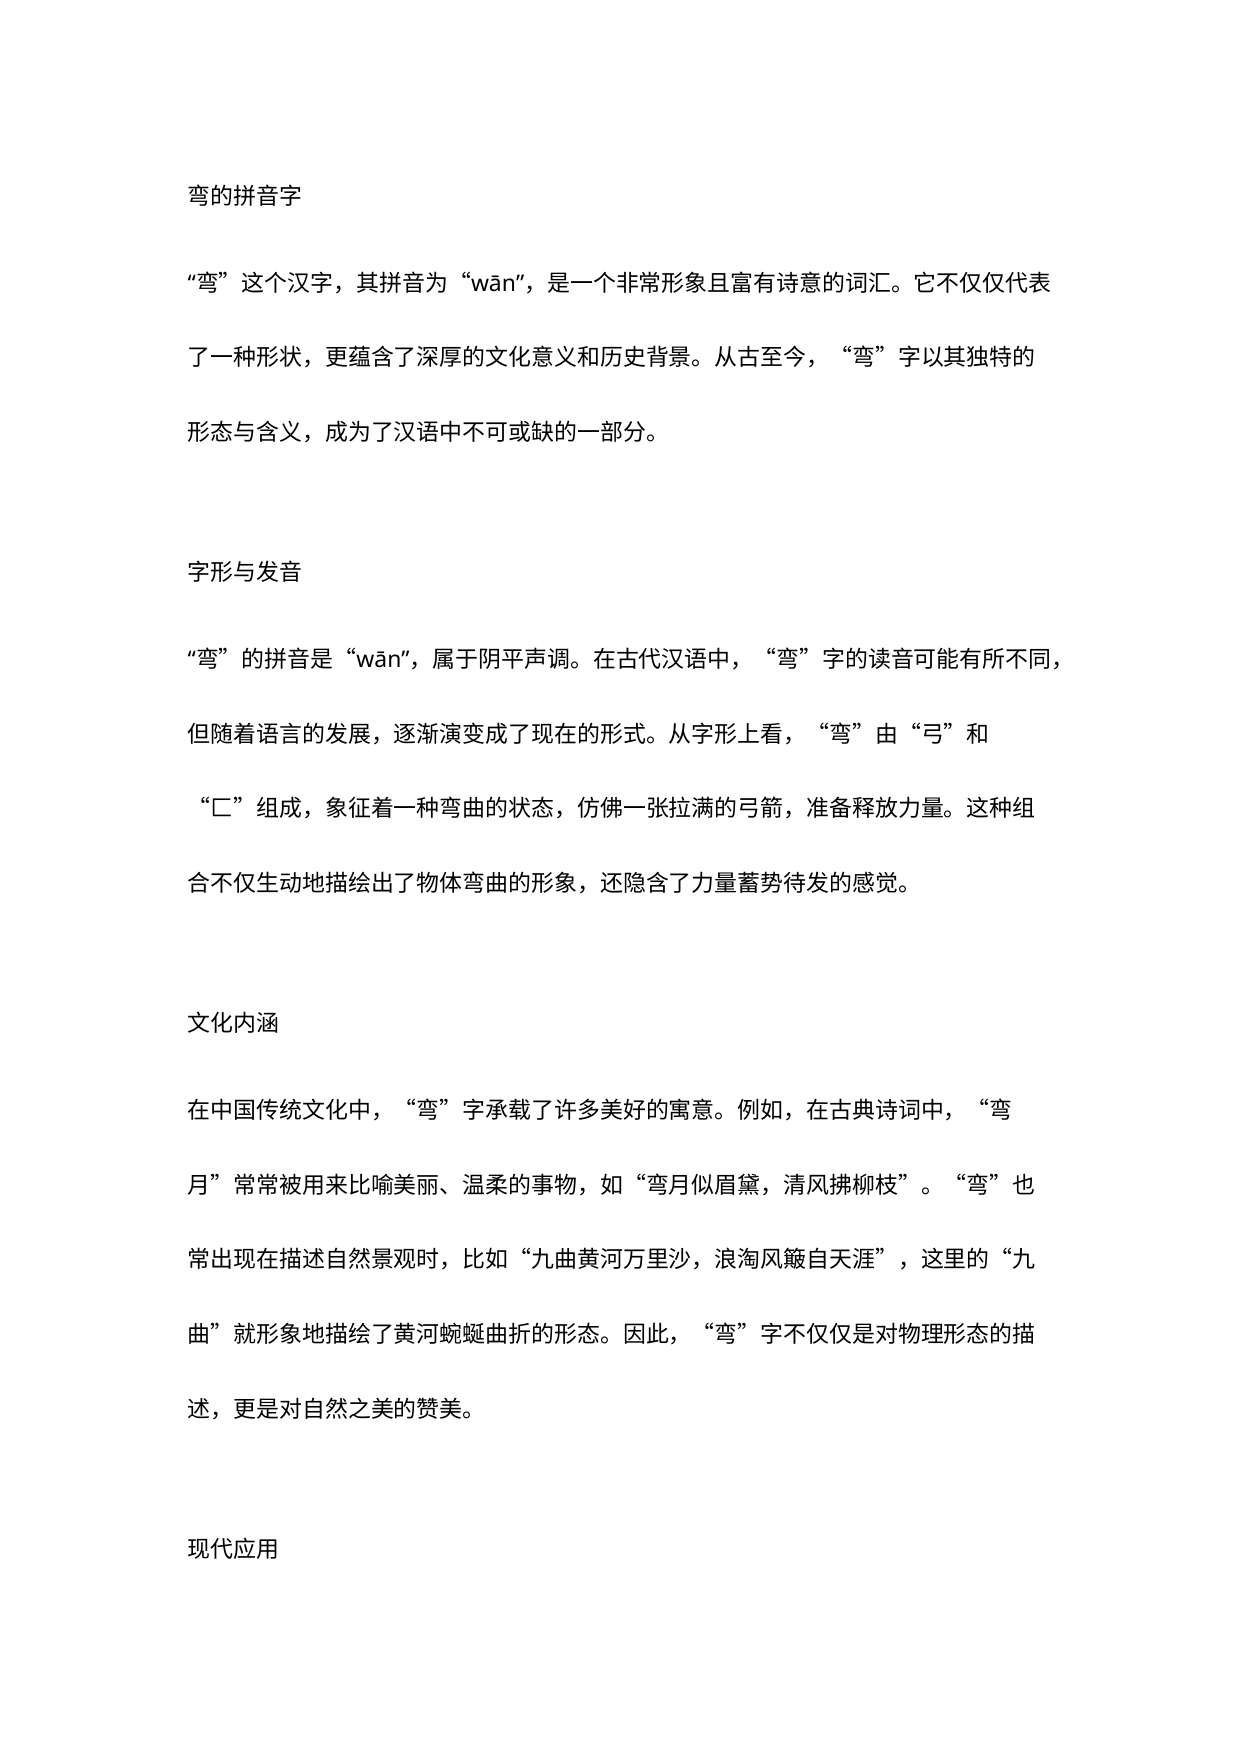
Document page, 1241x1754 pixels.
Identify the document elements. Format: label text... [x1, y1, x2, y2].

text 弯的拼音字 [187, 162, 1053, 227]
text 文化内涵 [187, 989, 1053, 1054]
text 在中国传统文化中，“弯”字承载了许多美好的寓意。例如，在古典诗词中，“弯月”常常被用来比喻美丽、温柔的事物，如“弯月似眉黛，清风拂柳枝”。“弯”也常出现在描述自然景观时，比如“九曲黄河万里沙，浪淘风簸自天涯”，这里的“九曲”就形象地描绘了黄河蜿蜒曲折的形态。因此，“弯”字不仅仅是对物理形态的描述，更是对自然之美的赞美。 [187, 1076, 1053, 1440]
text 字形与发音 [187, 538, 1053, 603]
text “弯”这个汉字，其拼音为“wān”，是一个非常形象且富有诗意的词汇。它不仅仅代表了一种形状，更蕴含了深厚的文化意义和历史背景。从古至今，“弯”字以其独特的形态与含义，成为了汉语中不可或缺的一部分。 [187, 248, 1053, 463]
text “弯”的拼音是“wān”，属于阴平声调。在古代汉语中，“弯”字的读音可能有所不同，但随着语言的发展，逐渐演变成了现在的形式。从字形上看，“弯”由“弓”和“匚”组成，象征着一种弯曲的状态，仿佛一张拉满的弓箭，准备释放力量。这种组合不仅生动地描绘出了物体弯曲的形象，还隐含了力量蓄势待发的感觉。 [187, 625, 1053, 914]
text 现代应用 [187, 1515, 1053, 1580]
